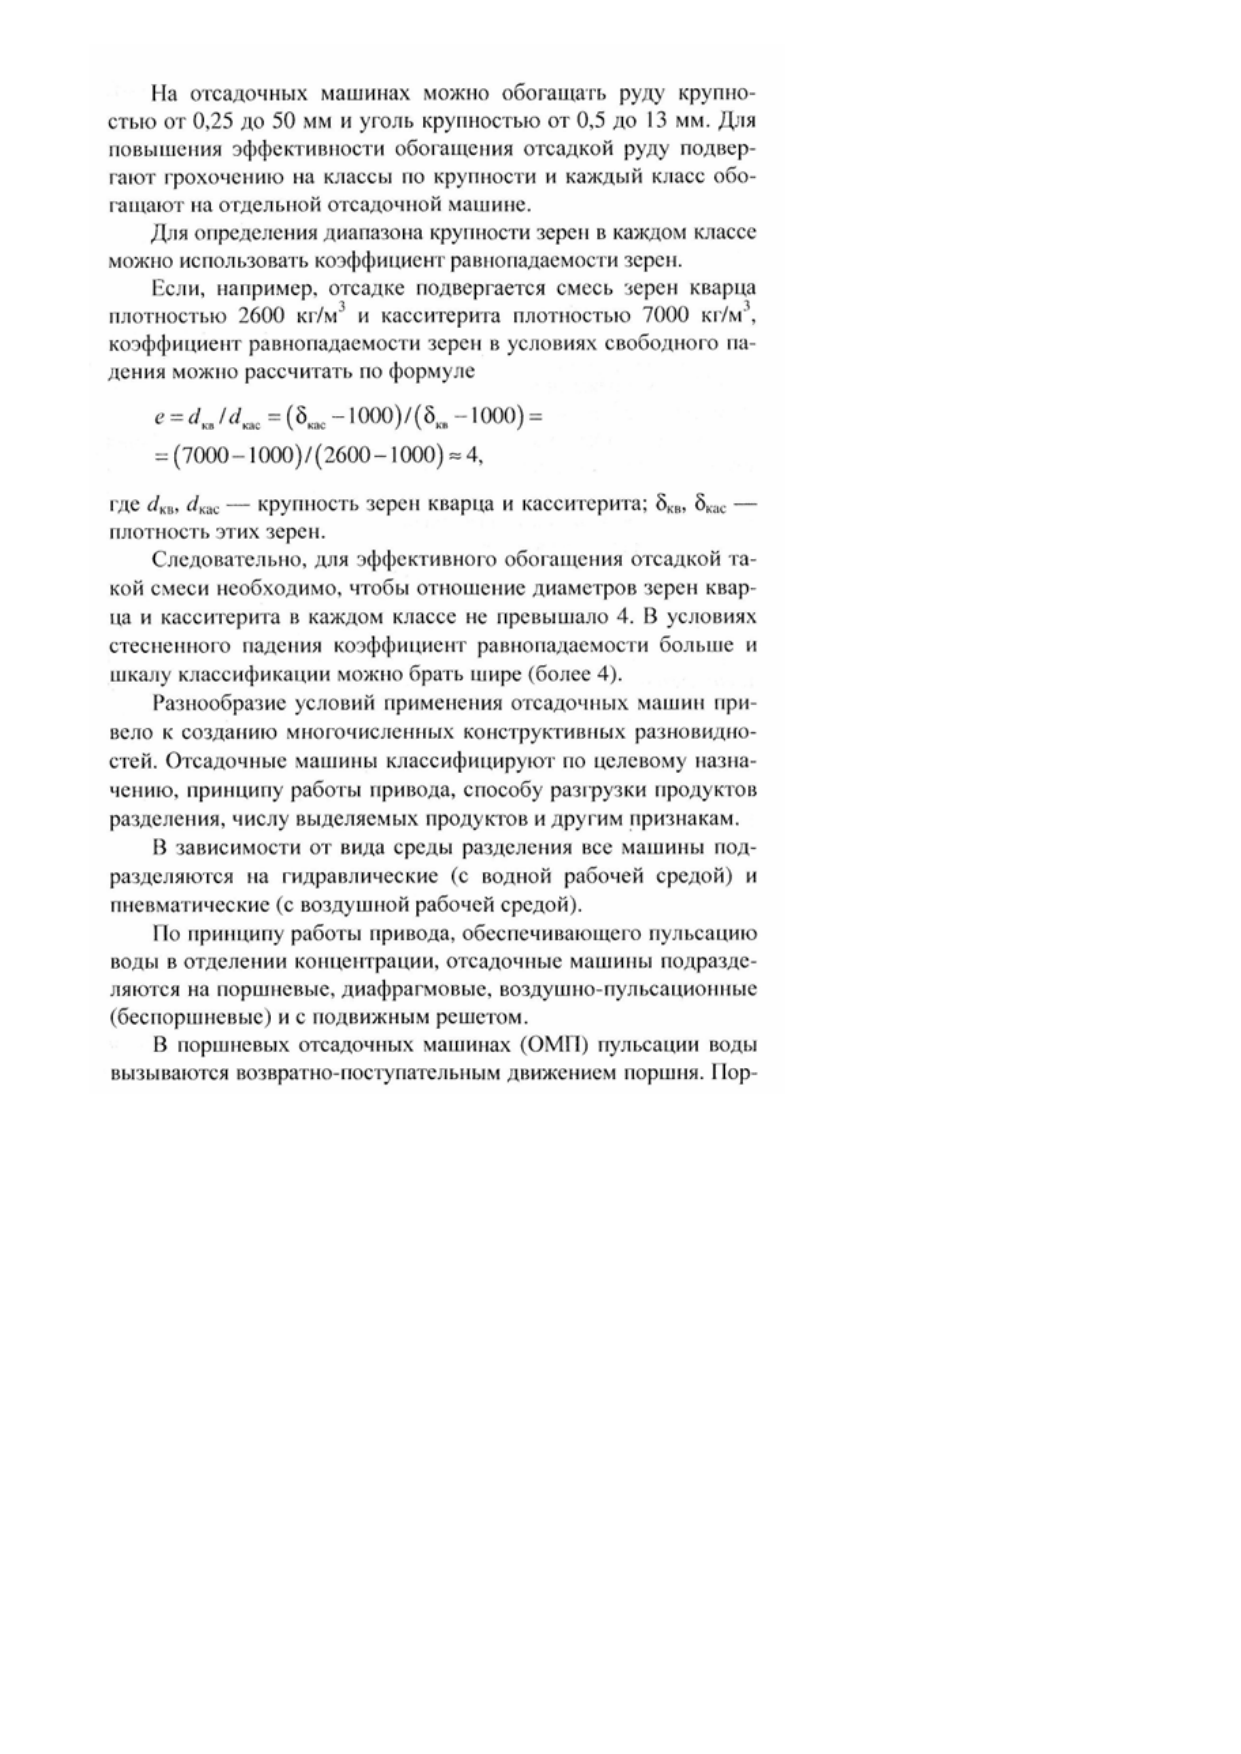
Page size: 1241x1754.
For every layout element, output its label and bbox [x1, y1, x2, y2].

picture [88, 44, 785, 1094]
